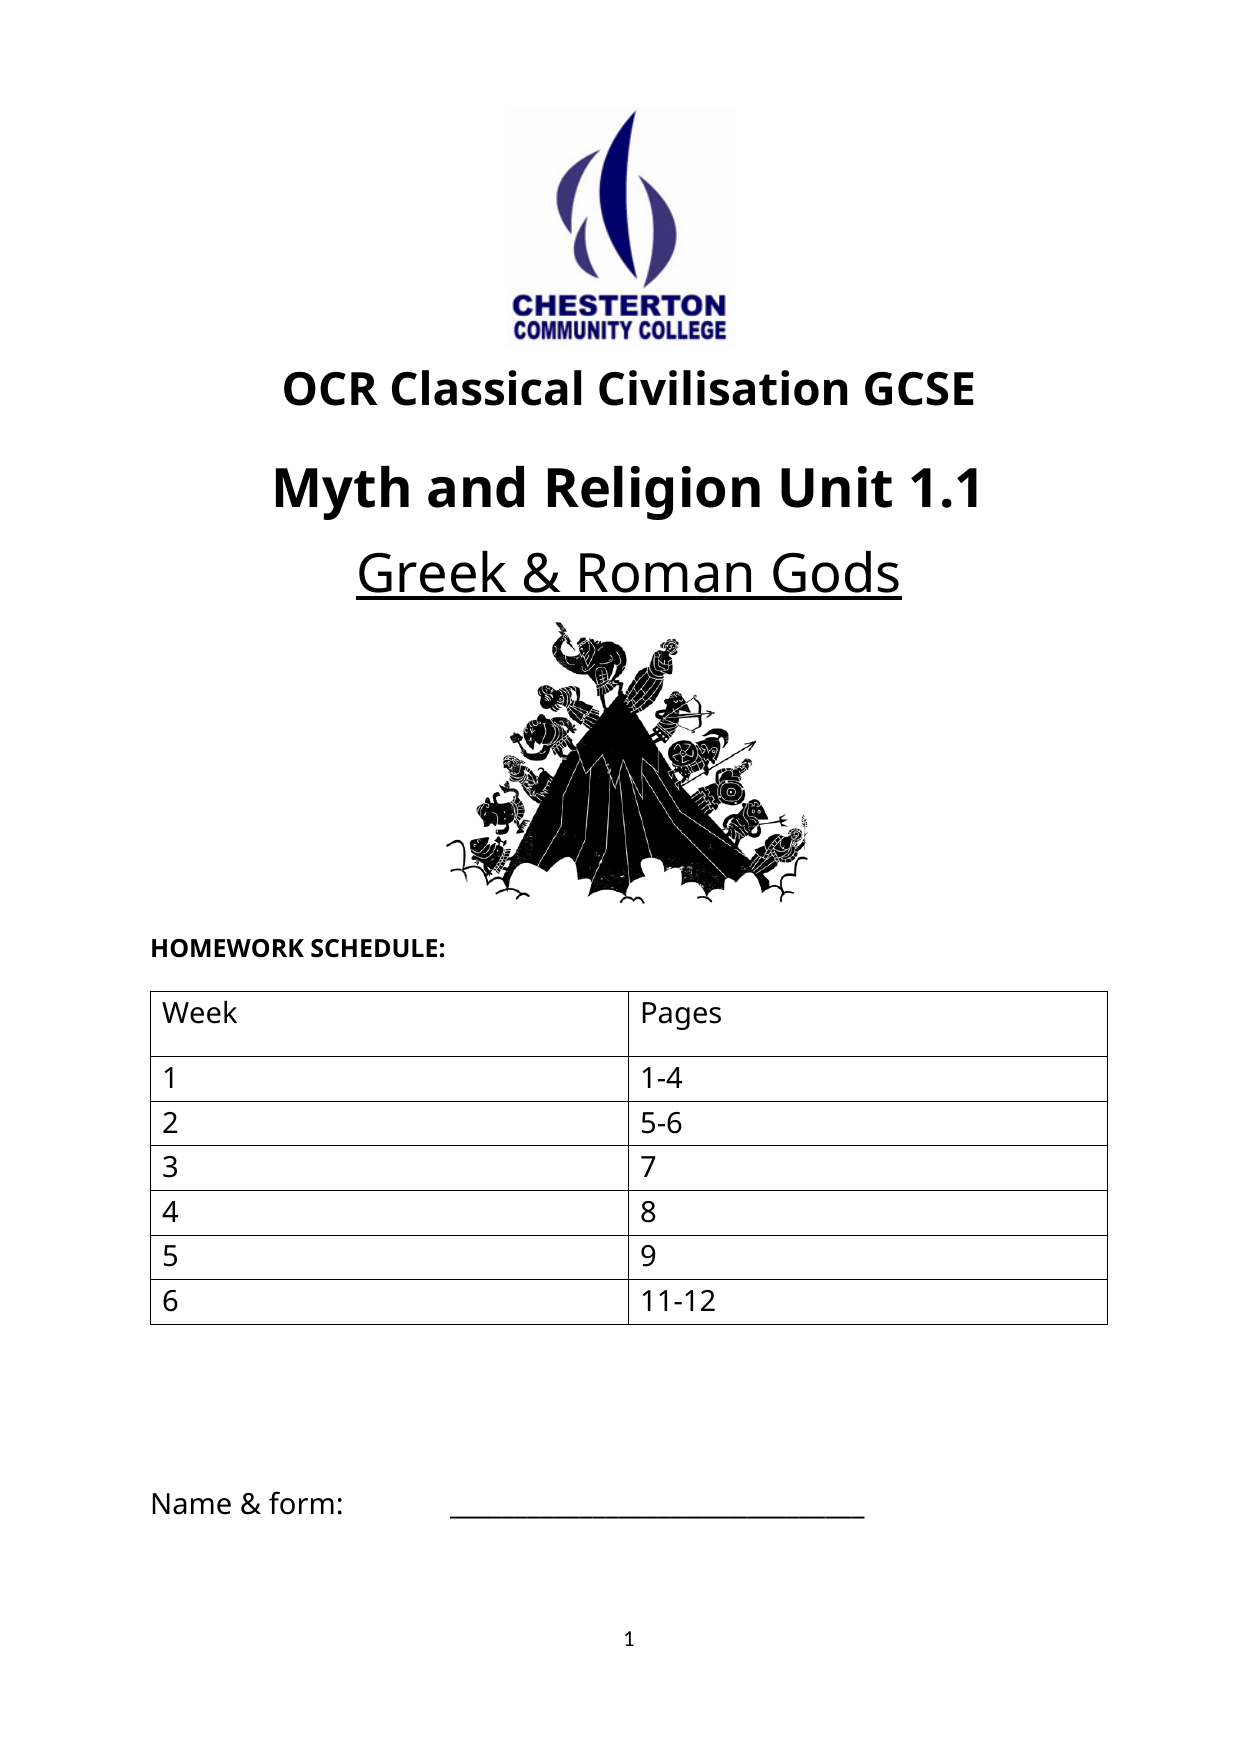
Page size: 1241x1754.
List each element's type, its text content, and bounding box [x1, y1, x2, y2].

table_cell 7 [629, 1146, 1107, 1190]
table_cell 9 [629, 1236, 1107, 1279]
text Greek & Roman Gods [150, 534, 1107, 608]
table_cell 3 [151, 1146, 628, 1190]
table_cell 1 [151, 1057, 628, 1101]
table_header Pages [629, 992, 1107, 1056]
table_cell 6 [151, 1280, 628, 1324]
table_cell 1-4 [629, 1057, 1107, 1101]
table_cell 5-6 [629, 1102, 1107, 1145]
table_cell 5 [151, 1236, 628, 1279]
table_cell 11-12 [629, 1280, 1107, 1324]
text OCR Classical Civilisation GCSE [150, 106, 1107, 419]
table_cell 2 [151, 1102, 628, 1145]
table_cell 8 [629, 1191, 1107, 1234]
text Name & form: ________________________________ [150, 1483, 1107, 1523]
table_cell 4 [151, 1191, 628, 1234]
table_header Week [151, 992, 628, 1056]
text HOMEWORK SCHEDULE: [150, 931, 1107, 965]
picture [505, 106, 735, 348]
picture [437, 618, 821, 906]
text Myth and Religion Unit 1.1 [150, 449, 1107, 523]
